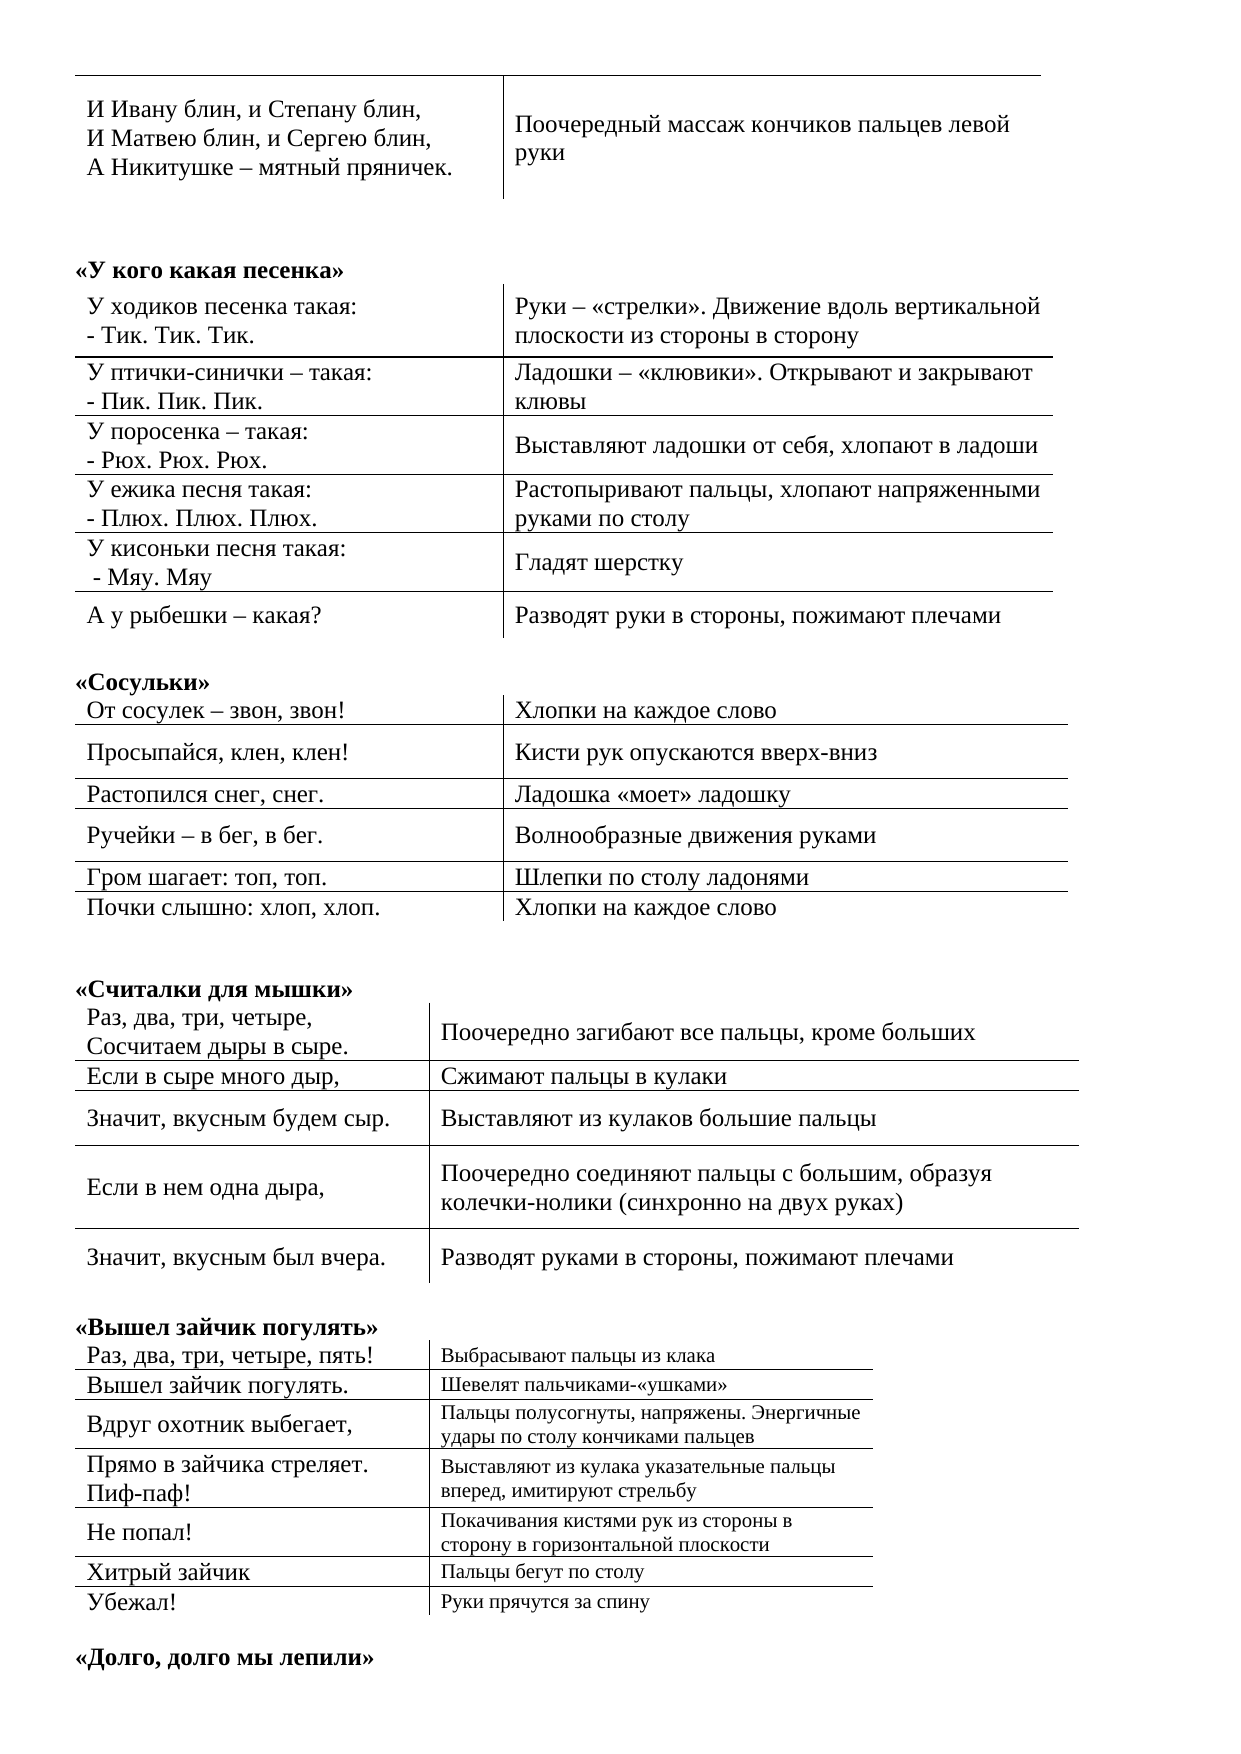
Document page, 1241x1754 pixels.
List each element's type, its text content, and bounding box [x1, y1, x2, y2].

table_cell Ручейки – в бег, в бег. [75, 809, 503, 861]
table_cell Хлопки на каждое слово [504, 892, 1068, 921]
table_cell И Ивану блин, и Степану блин, И Матвею блин, и Сергею блин, А Никитушке – мятный пряничек. [75, 76, 503, 199]
text «Считалки для мышки» [75, 974, 1165, 1002]
table_cell Разводят руками в стороны, пожимают плечами [430, 1229, 1079, 1283]
text «Вышел зайчик погулять» [75, 1312, 1165, 1340]
table_cell Гладят шерстку [504, 533, 1053, 591]
table_cell Убежал! [75, 1587, 429, 1615]
table_cell Покачивания кистями рук из стороны в сторону в горизонтальной плоскости [430, 1508, 872, 1556]
table_cell Если в нем одна дыра, [75, 1146, 429, 1228]
table_cell Гром шагает: топ, топ. [75, 862, 503, 891]
table_cell Прямо в зайчика стреляет. Пиф-паф! [75, 1449, 429, 1507]
table_cell Просыпайся, клен, клен! [75, 725, 503, 778]
table_cell Разводят руки в стороны, пожимают плечами [504, 592, 1053, 638]
table_cell Ладошка «моет» ладошку [504, 779, 1068, 807]
table_cell Вышел зайчик погулять. [75, 1370, 429, 1399]
table_cell Значит, вкусным был вчера. [75, 1229, 429, 1283]
table_cell Значит, вкусным будем сыр. [75, 1091, 429, 1144]
text «Долго, долго мы лепили» [75, 1642, 1165, 1670]
table_cell Волнообразные движения руками [504, 809, 1068, 861]
table_cell Шлепки по столу ладонями [504, 862, 1068, 891]
table_cell Выставляют ладошки от себя, хлопают в ладоши [504, 416, 1053, 473]
table_cell Почки слышно: хлоп, хлоп. [75, 892, 503, 921]
table_cell Шевелят пальчиками-«ушками» [430, 1370, 872, 1399]
table_header Хлопки на каждое слово [504, 695, 1068, 724]
table_header Выбрасывают пальцы из клака [430, 1340, 872, 1369]
table_header Поочередно загибают все пальцы, кроме больших [430, 1003, 1079, 1060]
table_cell Сжимают пальцы в кулаки [430, 1061, 1079, 1090]
table_cell Руки прячутся за спину [430, 1587, 872, 1615]
table_cell Не попал! [75, 1508, 429, 1556]
text «У кого какая песенка» [75, 255, 1165, 284]
table_cell Поочередно соединяют пальцы с большим, образуя колечки-нолики (синхронно на двух руках) [430, 1146, 1079, 1228]
table_cell Поочередный массаж кончиков пальцев левой руки [504, 76, 1041, 199]
table_cell У птички-синички – такая: - Пик. Пик. Пик. [75, 358, 503, 415]
table_cell Кисти рук опускаются вверх-вниз [504, 725, 1068, 778]
table_cell Ладошки – «клювики». Открывают и закрывают клювы [504, 358, 1053, 415]
table_cell Выставляют из кулаков большие пальцы [430, 1091, 1079, 1144]
table_cell А у рыбешки – какая? [75, 592, 503, 638]
table_header Руки – «стрелки». Движение вдоль вертикальной плоскости из стороны в сторону [504, 284, 1053, 356]
table_header От сосулек – звон, звон! [75, 695, 503, 724]
table_header Раз, два, три, четыре, пять! [75, 1340, 429, 1369]
table_cell Растопыривают пальцы, хлопают напряженными руками по столу [504, 475, 1053, 532]
table_cell У поросенка – такая: - Рюх. Рюх. Рюх. [75, 416, 503, 473]
table_cell У кисоньки песня такая: - Мяу. Мяу [75, 533, 503, 591]
text «Сосульки» [75, 667, 1165, 695]
table_header Раз, два, три, четыре, Сосчитаем дыры в сыре. [75, 1003, 429, 1060]
table_cell Пальцы полусогнуты, напряжены. Энергичные удары по столу кончиками пальцев [430, 1400, 872, 1448]
table_cell Если в сыре много дыр, [75, 1061, 429, 1090]
table_cell Пальцы бегут по столу [430, 1557, 872, 1586]
table_cell Выставляют из кулака указательные пальцы вперед, имитируют стрельбу [430, 1449, 872, 1507]
table_cell У ежика песня такая: - Плюх. Плюх. Плюх. [75, 475, 503, 532]
table_cell Вдруг охотник выбегает, [75, 1400, 429, 1448]
table_cell Хитрый зайчик [75, 1557, 429, 1586]
table_header У ходиков песенка такая: - Тик. Тик. Тик. [75, 284, 503, 356]
table_cell Растопился снег, снег. [75, 779, 503, 807]
